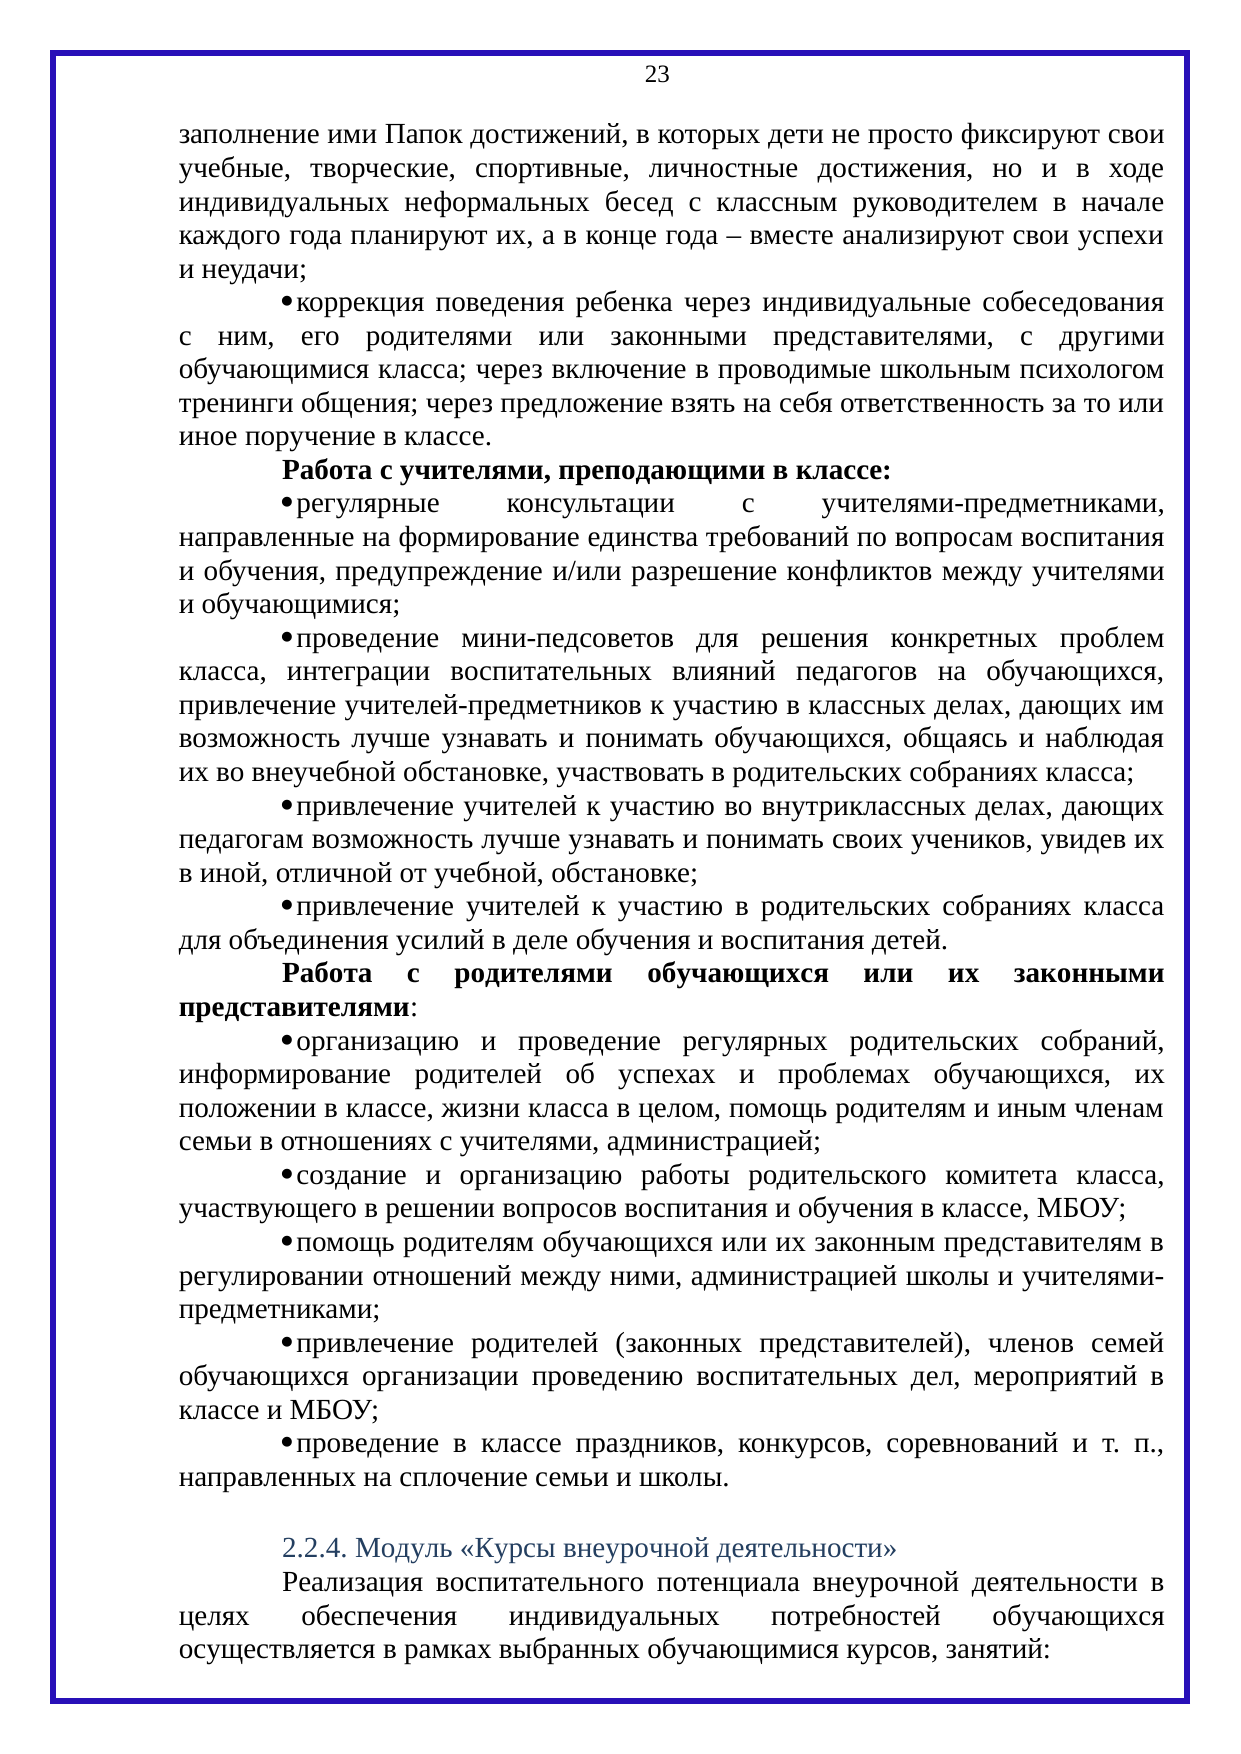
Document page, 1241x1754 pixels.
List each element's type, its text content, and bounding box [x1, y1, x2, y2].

list проведение мини-педсоветов для решения конкретных проблем класса, интеграции воспитательных влияний педагогов на обучающихся, привлечение учителей-предметников к участию в классных делах, дающих им возможность лучше узнавать и понимать обучающихся, общаясь и наблюдая их во внеучебной обстановке, участвовать в родительских собраниях класса; [178, 620, 1165, 788]
text Работа с учителями, преподающими в классе: [178, 452, 1165, 486]
list привлечение родителей (законных представителей), членов семей обучающихся организации проведению воспитательных дел, мероприятий в классе и МБОУ; [178, 1325, 1165, 1426]
list привлечение учителей к участию во внутриклассных делах, дающих педагогам возможность лучше узнавать и понимать своих учеников, увидев их в иной, отличной от учебной, обстановке; [178, 788, 1165, 888]
subtitle 2.2.4. Модуль «Курсы внеурочной деятельности» [178, 1531, 1165, 1564]
list коррекция поведения ребенка через индивидуальные собеседования с ним, его родителями или законными представителями, с другими обучающимися класса; через включение в проводимые школьным психологом тренинги общения; через предложение взять на себя ответственность за то или иное поручение в классе. [178, 284, 1165, 452]
text Работа с родителями обучающихся или их законными представителями: [178, 956, 1165, 1023]
list регулярные консультации с учителями-предметниками, направленные на формирование единства требований по вопросам воспитания и обучения, предупреждение и/или разрешение конфликтов между учителями и обучающимися; [178, 486, 1165, 620]
list привлечение учителей к участию в родительских собраниях класса для объединения усилий в деле обучения и воспитания детей. [178, 888, 1165, 956]
list проведение в классе праздников, конкурсов, соревнований и т. п., направленных на сплочение семьи и школы. [178, 1426, 1165, 1493]
list организацию и проведение регулярных родительских собраний, информирование родителей об успехах и проблемах обучающихся, их положении в классе, жизни класса в целом, помощь родителям и иным членам семьи в отношениях с учителями, администрацией; [178, 1023, 1165, 1157]
list помощь родителям обучающихся или их законным представителям в регулировании отношений между ними, администрацией школы и учителями-предметниками; [178, 1224, 1165, 1325]
text Реализация воспитательного потенциала внеурочной деятельности в целях обеспечения индивидуальных потребностей обучающихся осуществляется в рамках выбранных обучающимися курсов, занятий: [178, 1564, 1165, 1665]
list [178, 117, 1165, 284]
list создание и организацию работы родительского комитета класса, участвующего в решении вопросов воспитания и обучения в классе, МБОУ; [178, 1157, 1165, 1224]
